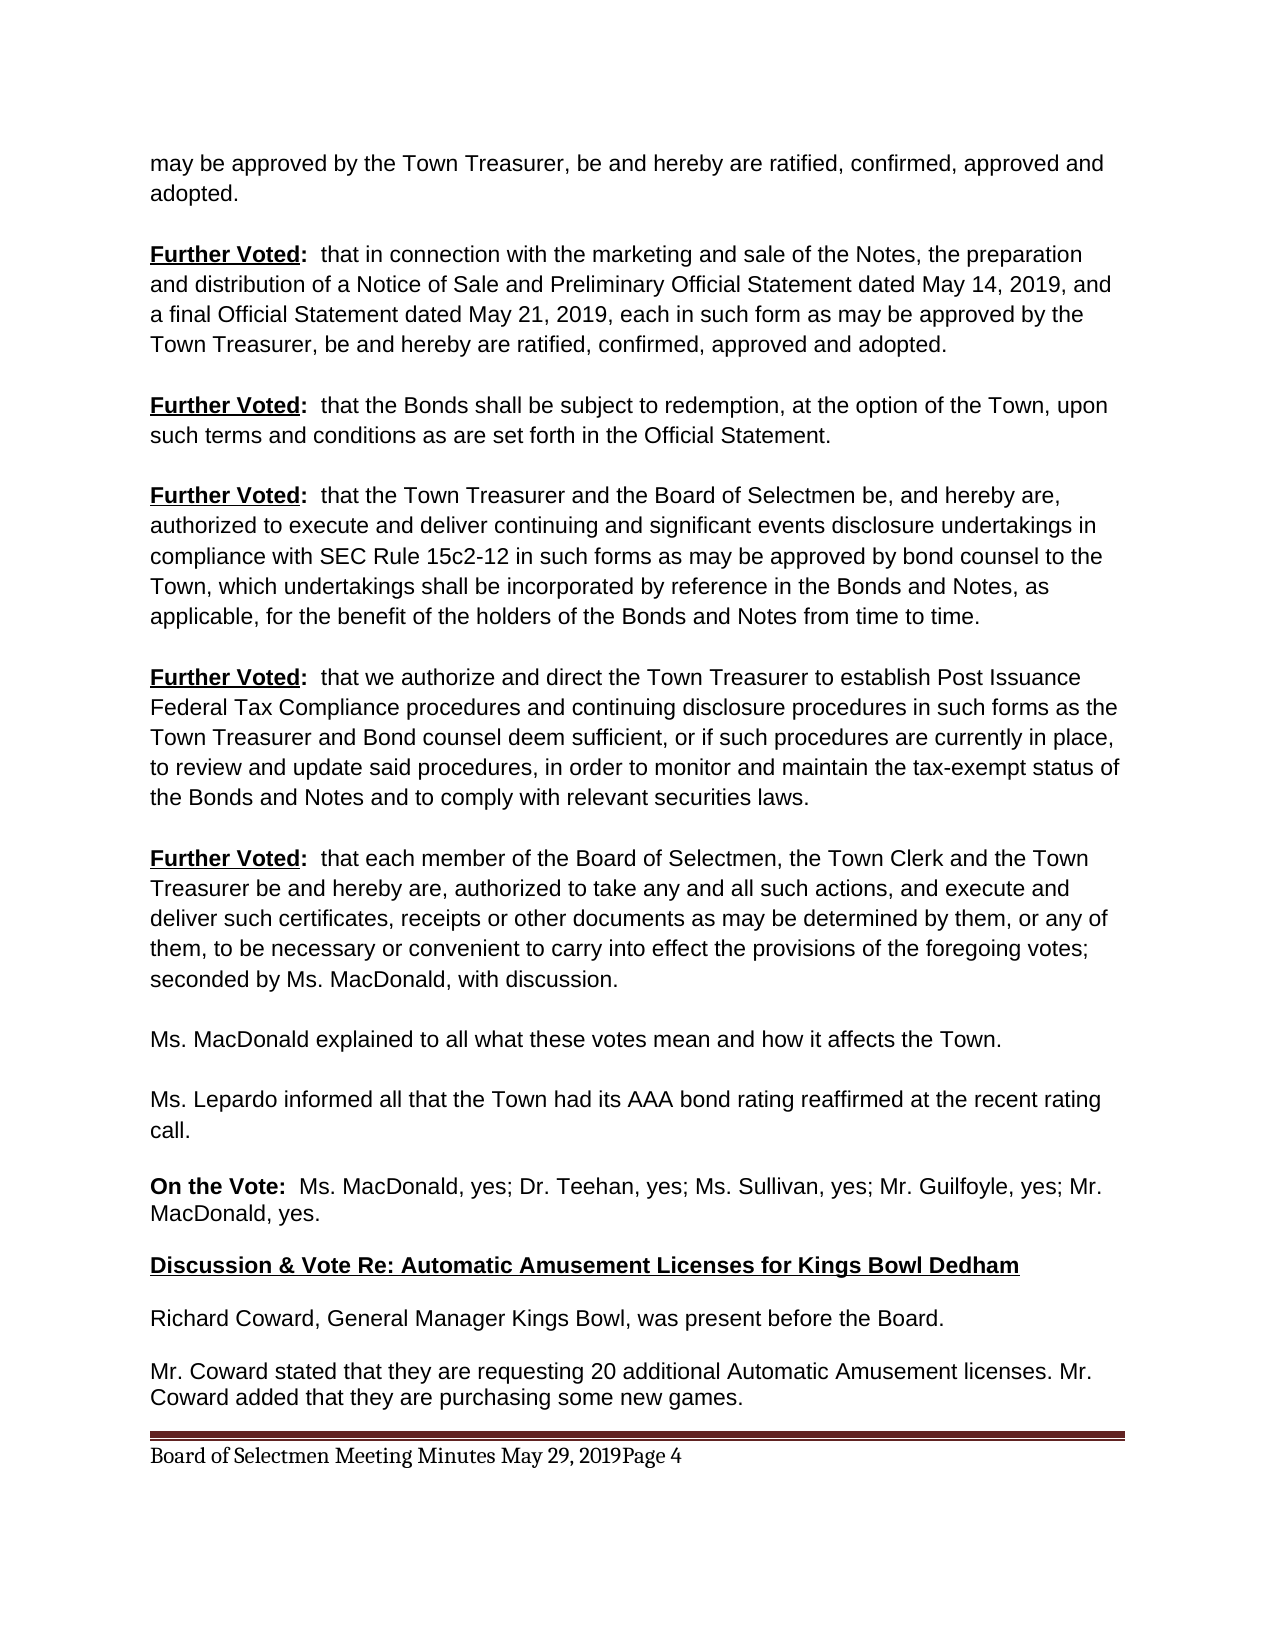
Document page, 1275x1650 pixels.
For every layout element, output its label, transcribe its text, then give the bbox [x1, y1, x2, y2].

text Further Voted: that we authorize and direct the Town Treasurer to establish Post Issuance Federal Tax Compliance procedures and continuing disclosure procedures in such forms as the Town Treasurer and Bond counsel deem sufficient, or if such procedures are currently in place, to review and update said procedures, in order to monitor and maintain the tax-exempt status of the Bonds and Notes and to comply with relevant securities laws. [150, 663, 1125, 811]
text Further Voted: that each member of the Board of Selectmen, the Town Clerk and the Town Treasurer be and hereby are, authorized to take any and all such actions, and execute and deliver such certificates, receipts or other documents as may be determined by them, or any of them, to be necessary or convenient to carry into effect the provisions of the foregoing votes; seconded by Ms. MacDonald, with discussion. [150, 845, 1125, 992]
text Ms. Lepardo informed all that the Town had its AAA bond rating reaffirmed at the recent rating call. [150, 1086, 1125, 1143]
text Ms. MacDonald explained to all what these votes mean and how it affects the Town. [150, 1026, 1125, 1052]
text Further Voted: that the Bonds shall be subject to redemption, at the option of the Town, upon such terms and conditions as are set forth in the Official Statement. [150, 392, 1125, 448]
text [150, 150, 1125, 207]
text Further Voted: that the Town Treasurer and the Board of Selectmen be, and hereby are, authorized to execute and deliver continuing and significant events disclosure undertakings in compliance with SEC Rule 15c2-12 in such forms as may be approved by bond counsel to the Town, which undertakings shall be incorporated by reference in the Bonds and Notes, as applicable, for the benefit of the holders of the Bonds and Notes from time to time. [150, 482, 1125, 629]
text On the Vote: Ms. MacDonald, yes; Dr. Teehan, yes; Ms. Sullivan, yes; Mr. Guilfoyle, yes; Mr. MacDonald, yes. [150, 1173, 1125, 1226]
text Mr. Coward stated that they are requesting 20 additional Automatic Amusement licenses. Mr. Coward added that they are purchasing some new games. [150, 1358, 1125, 1410]
text Discussion & Vote Re: Automatic Amusement Licenses for Kings Bowl Dedham [150, 1252, 1125, 1279]
text Further Voted: that in connection with the marketing and sale of the Notes, the preparation and distribution of a Notice of Sale and Preliminary Official Statement dated May 14, 2019, and a final Official Statement dated May 21, 2019, each in such form as may be approved by the Town Treasurer, be and hereby are ratified, confirmed, approved and adopted. [150, 241, 1125, 358]
text Richard Coward, General Manager Kings Bowl, was present before the Board. [150, 1305, 1125, 1331]
